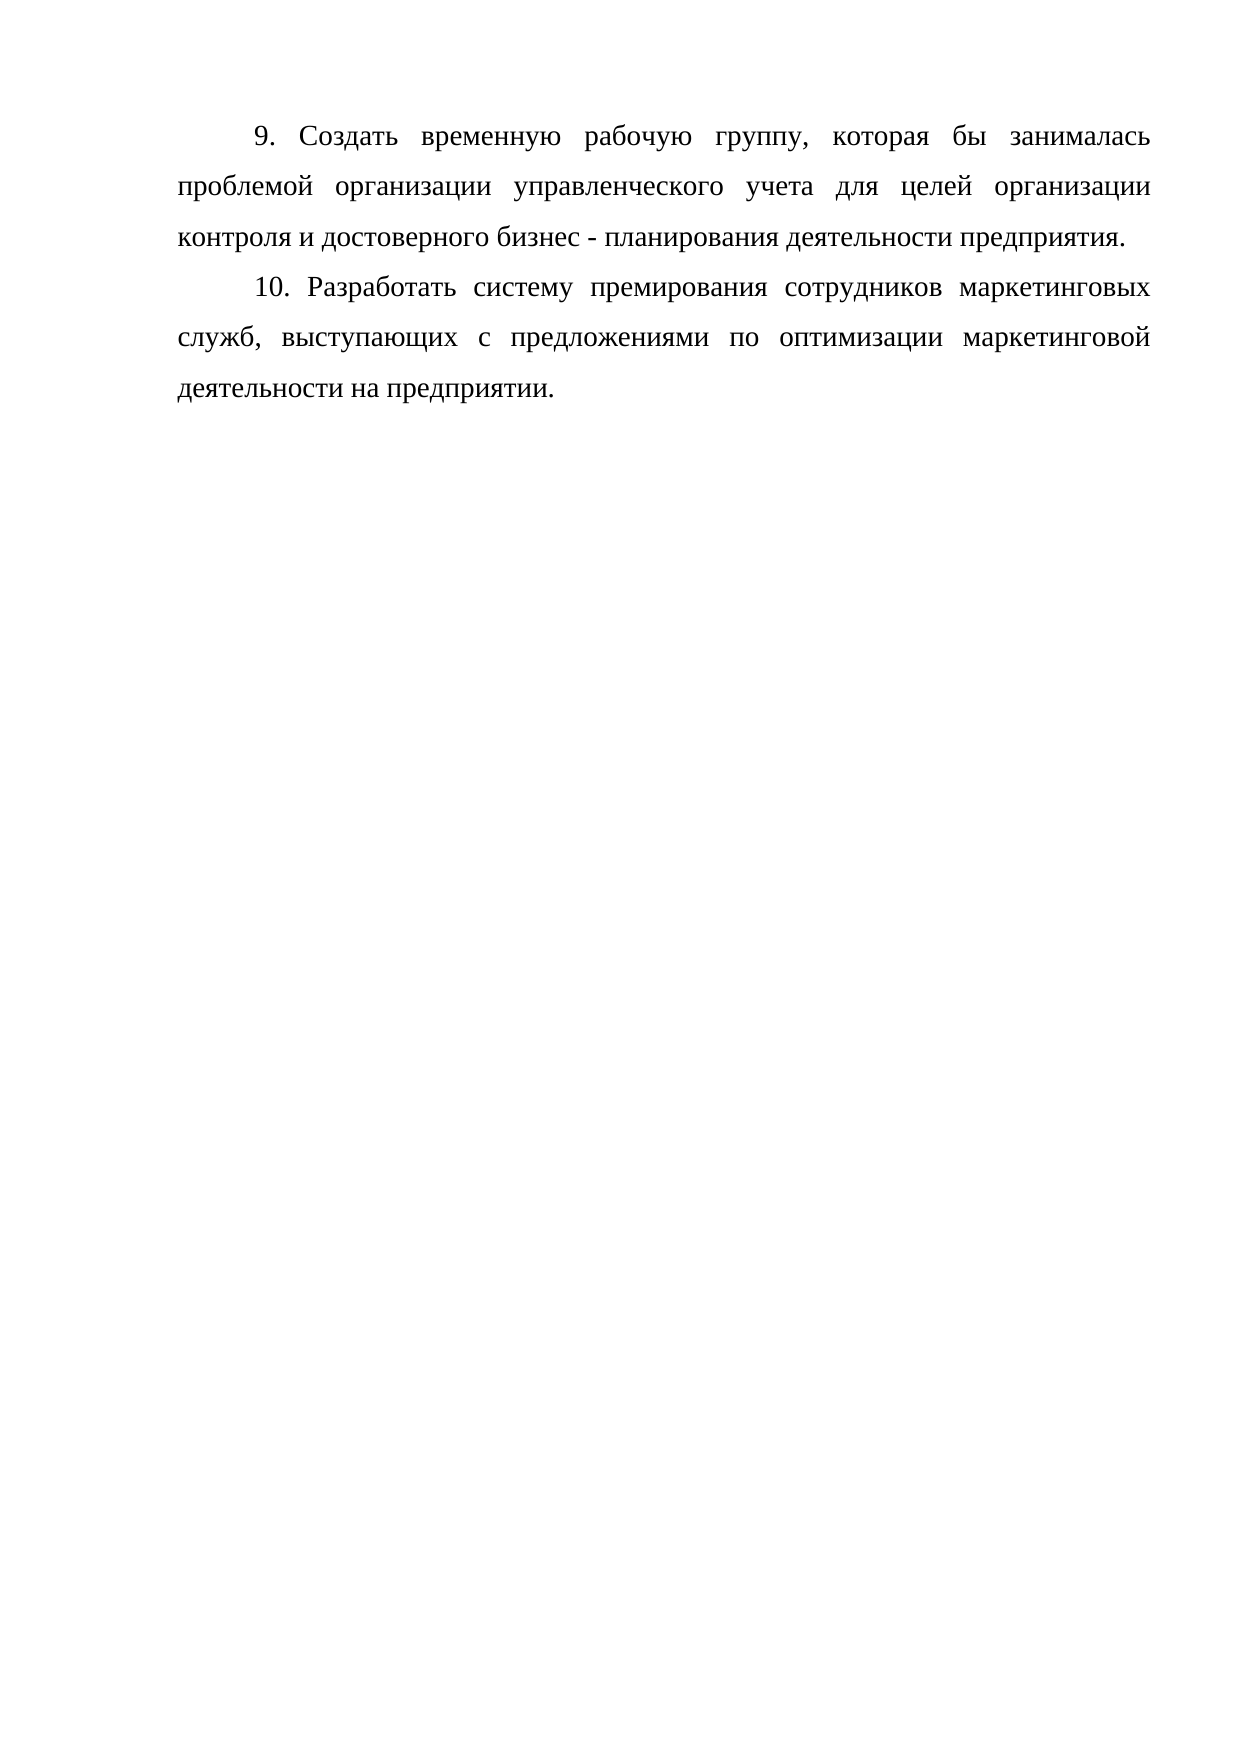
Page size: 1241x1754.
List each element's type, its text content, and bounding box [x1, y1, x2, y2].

text 9. Создать временную рабочую группу, которая бы занималась проблемой организации управленческого учета для целей организации контроля и достоверного бизнес - планирования деятельности предприятия. [177, 118, 1152, 252]
text 10. Разработать систему премирования сотрудников маркетинговых служб, выступающих с предложениями по оптимизации маркетинговой деятельности на предприятии. [177, 269, 1152, 403]
